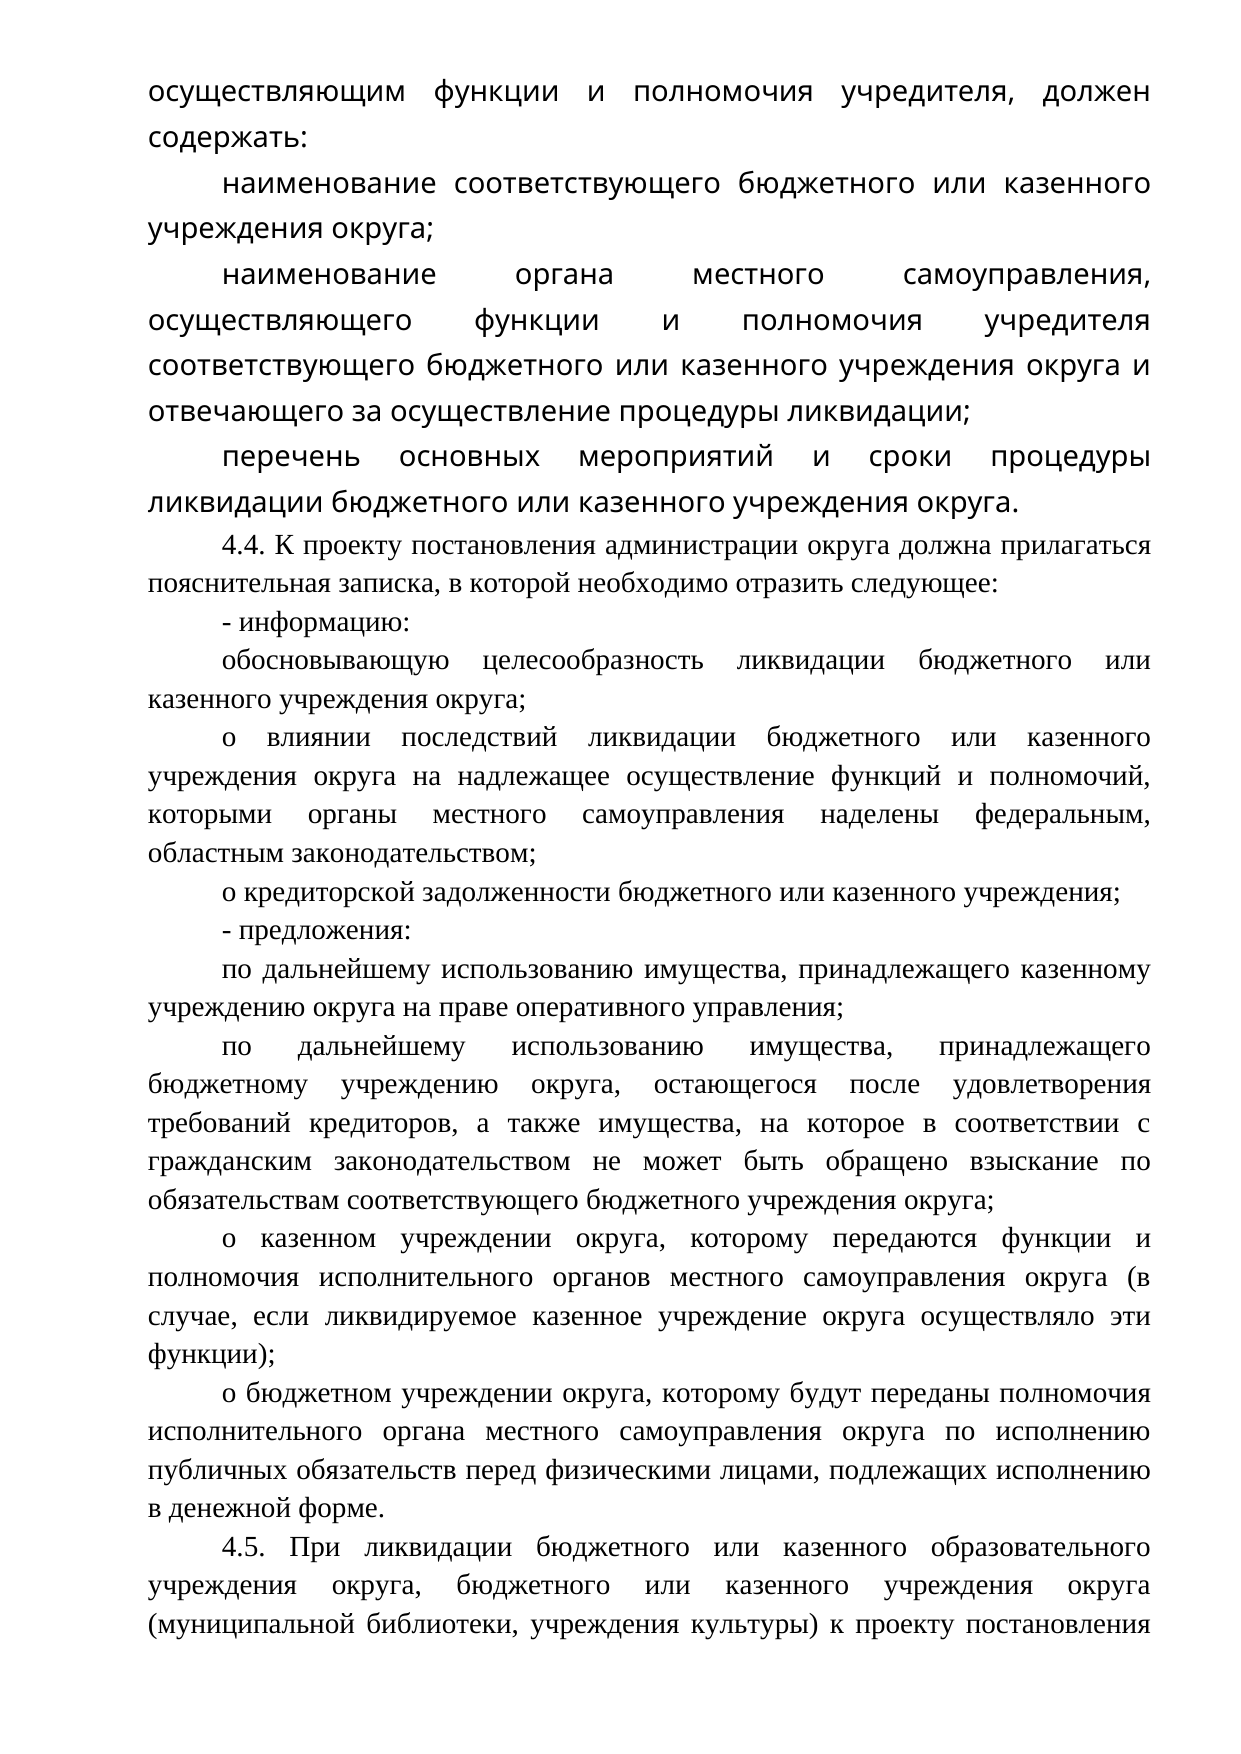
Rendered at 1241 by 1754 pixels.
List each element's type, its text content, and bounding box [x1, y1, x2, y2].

text наименование соответствующего бюджетного или казенного учреждения округа; [148, 162, 1152, 247]
text перечень основных мероприятий и сроки процедуры ликвидации бюджетного или казенного учреждения округа. [148, 436, 1152, 521]
text о кредиторской задолженности бюджетного или казенного учреждения; [148, 874, 1152, 907]
text по дальнейшему использованию имущества, принадлежащего бюджетному учреждению округа, остающегося после удовлетворения требований кредиторов, а также имущества, на которое в соответствии с гражданским законодательством не может быть обращено взыскание по обязательствам соответствующего бюджетного учреждения округа; [148, 1028, 1152, 1216]
text о влиянии последствий ликвидации бюджетного или казенного учреждения округа на надлежащее осуществление функций и полномочий, которыми органы местного самоуправления наделены федеральным, областным законодательством; [148, 719, 1152, 869]
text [148, 71, 1152, 156]
text о казенном учреждении округа, которому передаются функции и полномочия исполнительного органов местного самоуправления округа (в случае, если ликвидируемое казенное учреждение округа осуществляло эти функции); [148, 1221, 1152, 1370]
text обосновывающую целесообразность ликвидации бюджетного или казенного учреждения округа; [148, 642, 1152, 714]
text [148, 1529, 1152, 1639]
text о бюджетном учреждении округа, которому будут переданы полномочия исполнительного органа местного самоуправления округа по исполнению публичных обязательств перед физическими лицами, подлежащих исполнению в денежной форме. [148, 1375, 1152, 1524]
text наименование органа местного самоуправления, осуществляющего функции и полномочия учредителя соответствующего бюджетного или казенного учреждения округа и отвечающего за осуществление процедуры ликвидации; [148, 253, 1152, 430]
text 4.4. К проекту постановления администрации округа должна прилагаться пояснительная записка, в которой необходимо отразить следующее: [148, 527, 1152, 599]
text - предложения: [148, 912, 1152, 946]
text - информацию: [148, 604, 1152, 637]
text по дальнейшему использованию имущества, принадлежащего казенному учреждению округа на праве оперативного управления; [148, 951, 1152, 1023]
